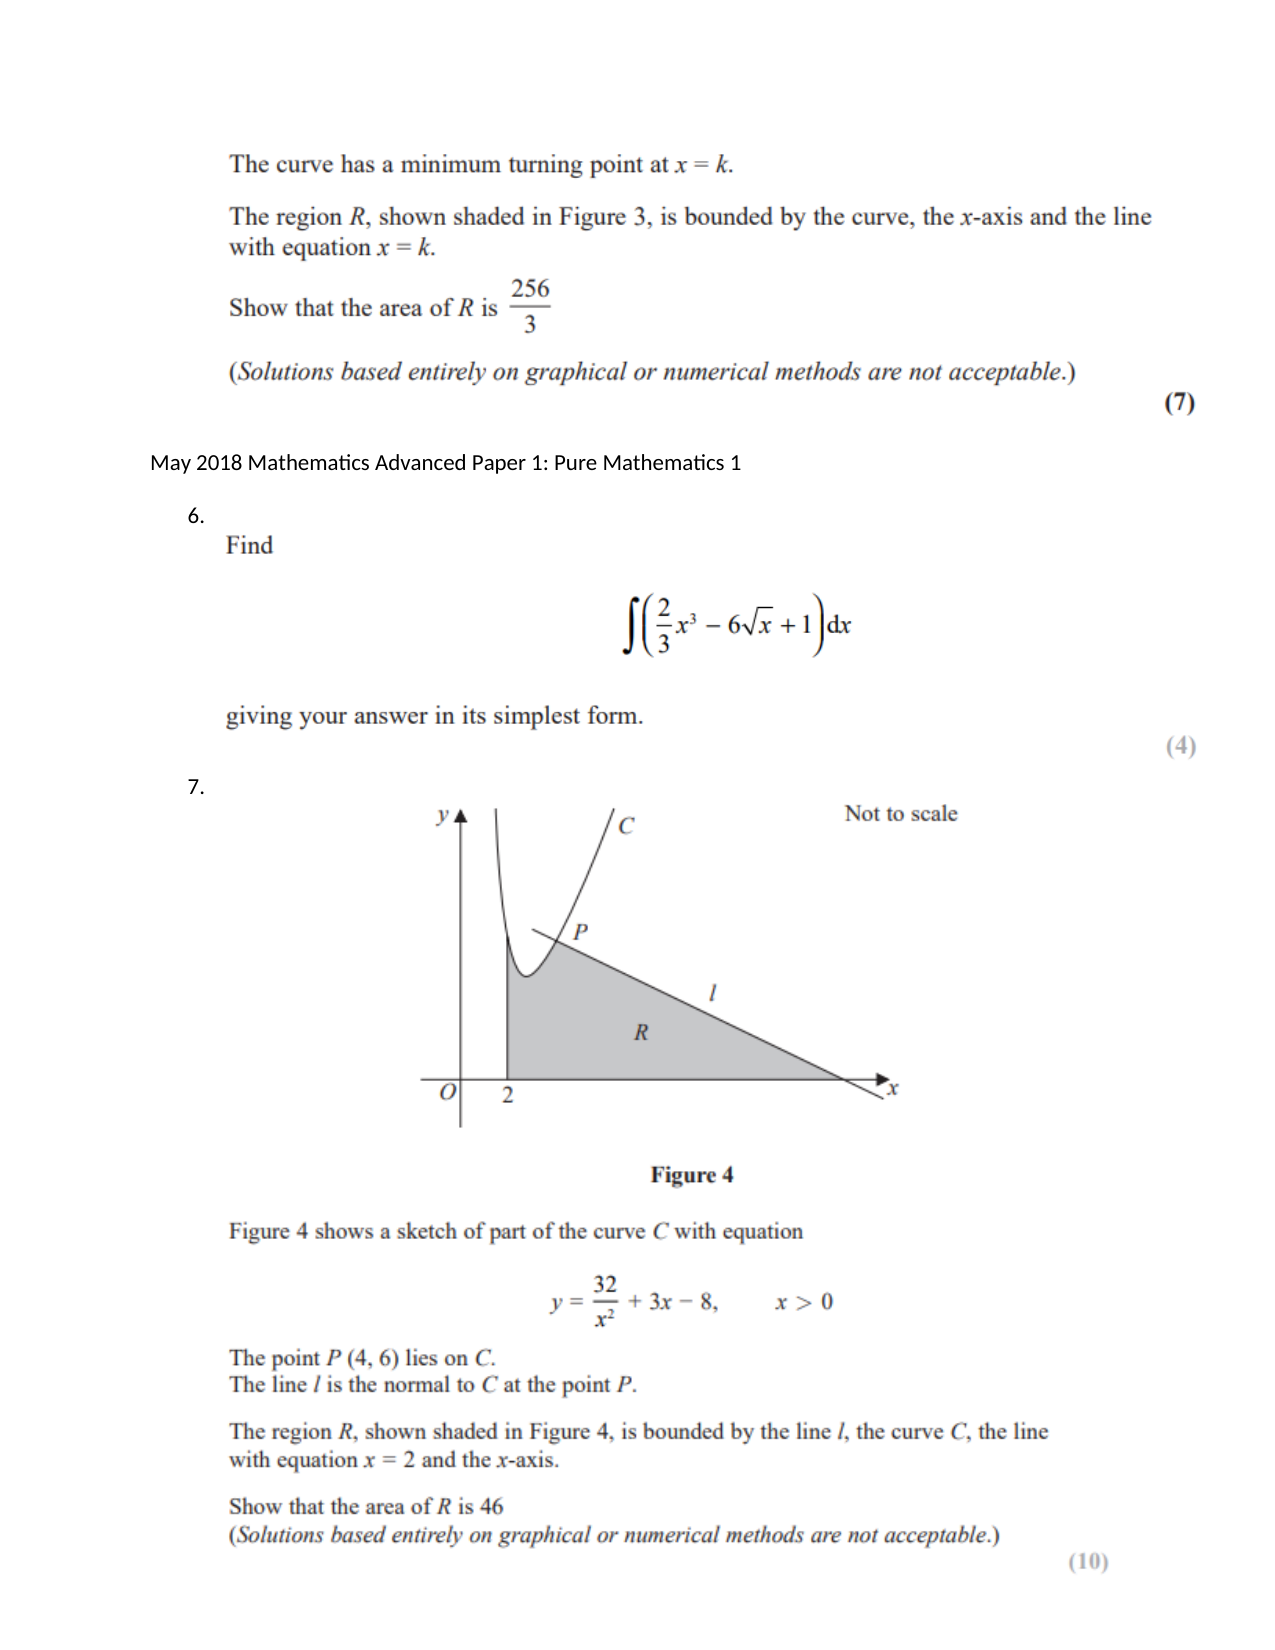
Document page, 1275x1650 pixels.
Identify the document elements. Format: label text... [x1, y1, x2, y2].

text May 2018 Mathematics Advanced Paper 1: Pure Mathematics 1 [150, 448, 1125, 476]
picture [225, 150, 1200, 424]
picture [225, 533, 1200, 768]
picture [225, 804, 1112, 1580]
